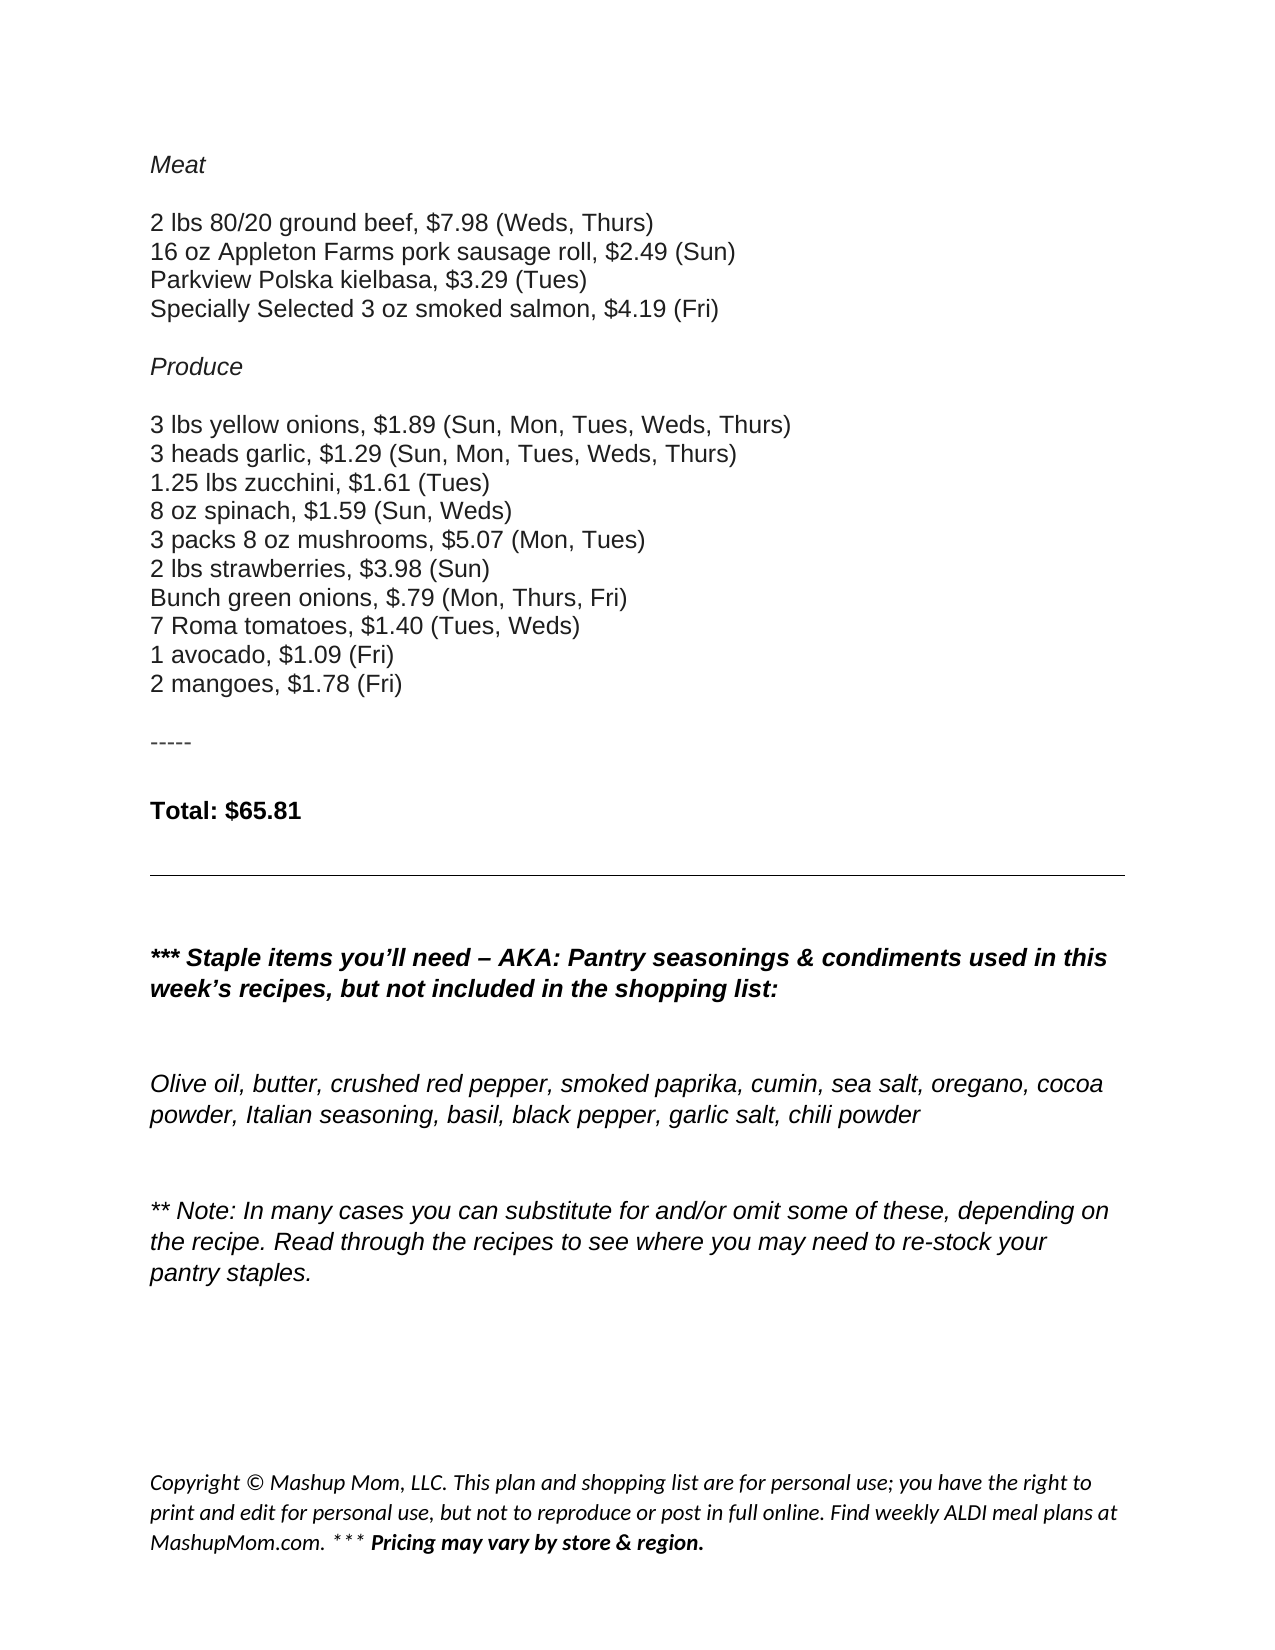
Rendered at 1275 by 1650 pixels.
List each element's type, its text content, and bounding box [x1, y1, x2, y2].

text ** Note: In many cases you can substitute for and/or omit some of these, depending on the recipe. Read through the recipes to see where you may need to re-stock your pantry staples. [150, 1196, 1125, 1287]
text 2 lbs 80/20 ground beef, $7.98 (Weds, Thurs) 16 oz Appleton Farms pork sausage roll, $2.49 (Sun) Parkview Polska kielbasa, $3.29 (Tues) Specially Selected 3 oz smoked salmon, $4.19 (Fri) [150, 208, 1125, 323]
text ----- [150, 727, 1125, 755]
text Olive oil, butter, crushed red pepper, smoked paprika, cumin, sea salt, oregano, cocoa powder, Italian seasoning, basil, black pepper, garlic salt, chili powder [150, 1069, 1125, 1129]
text *** Staple items you’ll need – AKA: Pantry seasonings & condiments used in this week’s recipes, but not included in the shopping list: [150, 943, 1125, 1003]
text 3 lbs yellow onions, $1.89 (Sun, Mon, Tues, Weds, Thurs) 3 heads garlic, $1.29 (Sun, Mon, Tues, Weds, Thurs) 1.25 lbs zucchini, $1.61 (Tues) 8 oz spinach, $1.59 (Sun, Weds) 3 packs 8 oz mushrooms, $5.07 (Mon, Tues) 2 lbs strawberries, $3.98 (Sun) Bunch green onions, $.79 (Mon, Thurs, Fri) 7 Roma tomatoes, $1.40 (Tues, Weds) 1 avocado, $1.09 (Fri) 2 mangoes, $1.78 (Fri) [150, 410, 1125, 697]
text Meat [150, 150, 1125, 179]
text Produce [150, 352, 1125, 381]
text Total: $65.81 [150, 796, 1125, 825]
